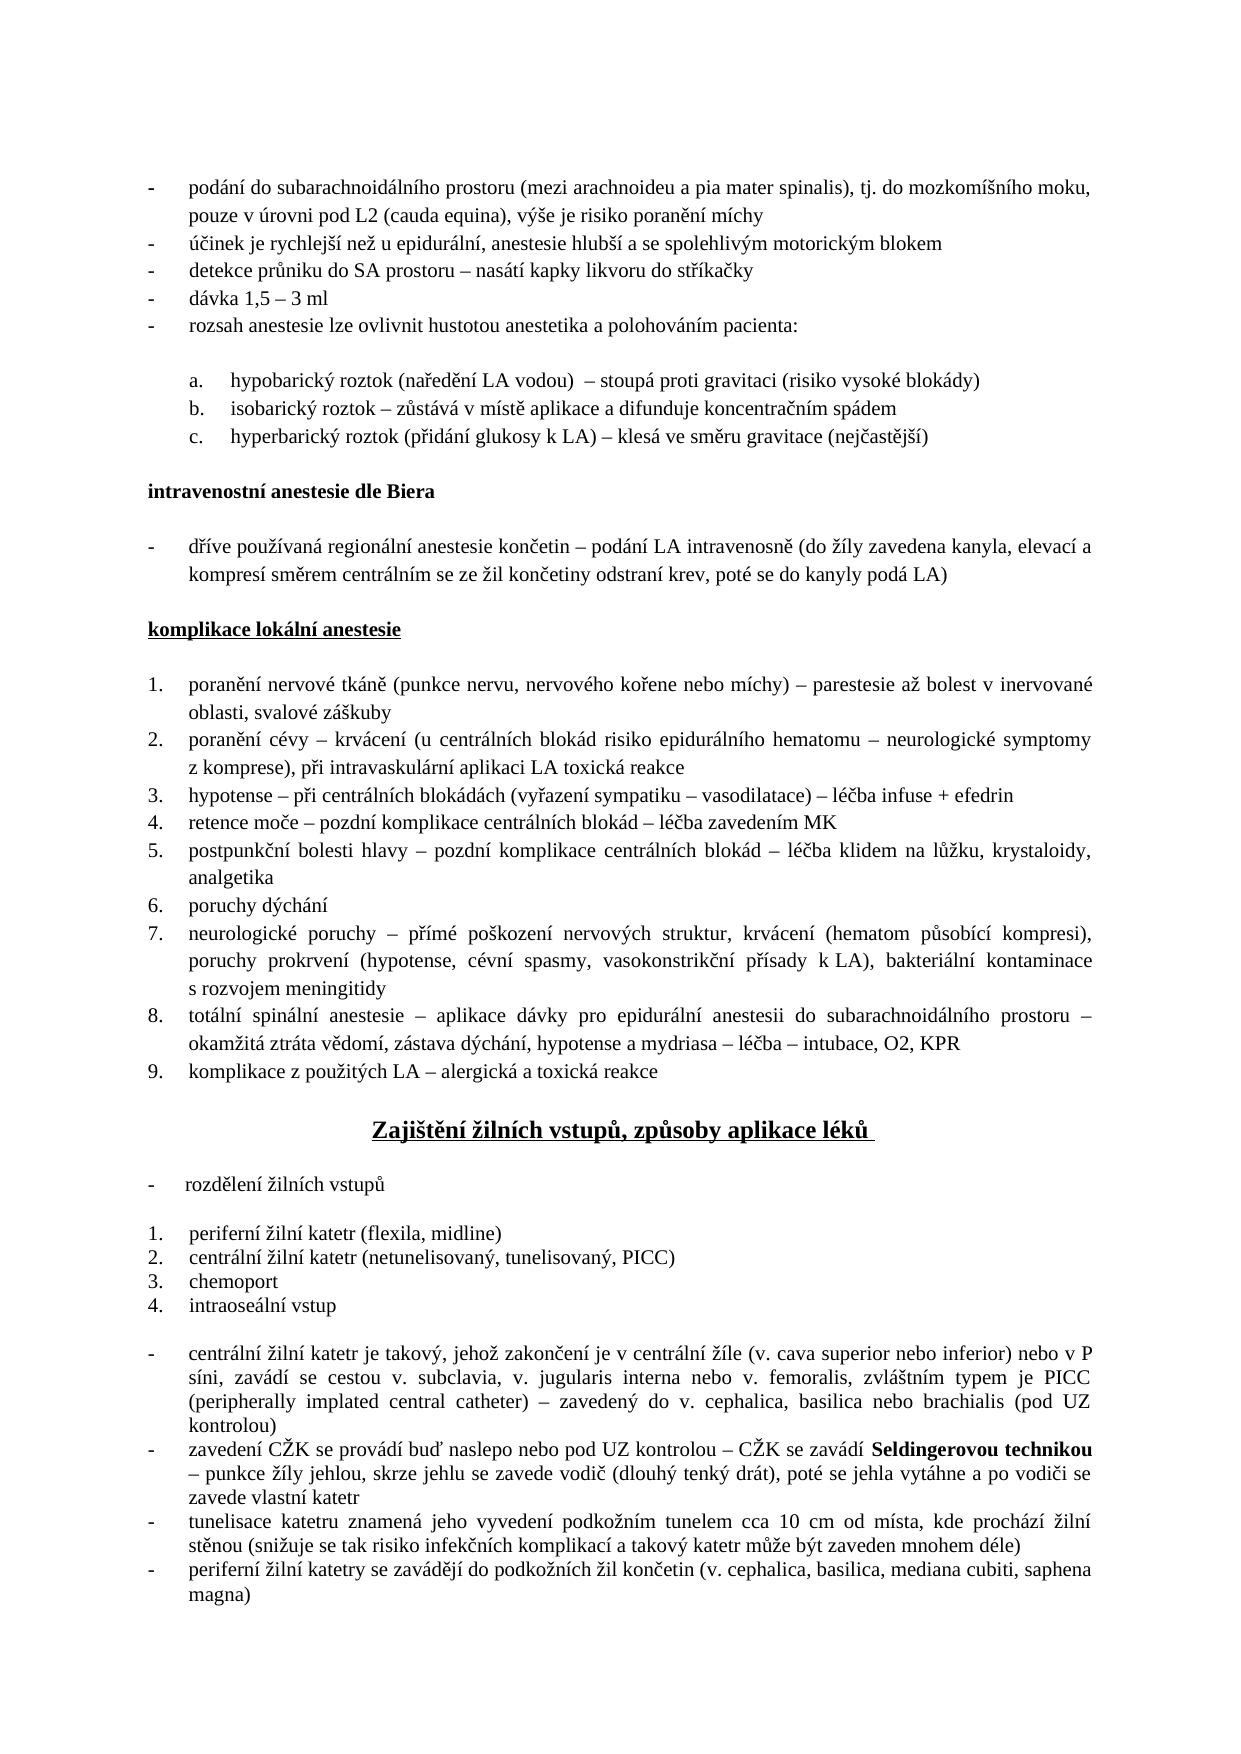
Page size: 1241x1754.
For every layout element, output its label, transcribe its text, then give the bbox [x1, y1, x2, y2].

text intravenostní anestesie dle Biera [148, 479, 1093, 503]
text 1. periferní žilní katetr (flexila, midline) [148, 1221, 1093, 1244]
text - podání do subarachnoidálního prostoru (mezi arachnoideu a pia mater spinalis), tj. do mozkomíšního moku, pouze v úrovni pod L2 (cauda equina), výše je risiko poranění míchy [148, 175, 1093, 227]
text - zavedení CŽK se provádí buď naslepo nebo pod UZ kontrolou – CŽK se zavádí Seldingerovou technikou – punkce žíly jehlou, skrze jehlu se zavede vodič (dlouhý tenký drát), poté se jehla vytáhne a po vodiči se zavede vlastní katetr [148, 1437, 1093, 1509]
text - dávka 1,5 – 3 ml [148, 286, 1093, 310]
text 1. poranění nervové tkáně (punkce nervu, nervového kořene nebo míchy) – parestesie až bolest v inervované oblasti, svalové záškuby [148, 672, 1093, 724]
text 3. chemoport [148, 1269, 1093, 1293]
text 2. centrální žilní katetr (netunelisovaný, tunelisovaný, PICC) [148, 1244, 1093, 1269]
text 7. neurologické poruchy – přímé poškození nervových struktur, krvácení (hematom působící kompresi), poruchy prokrvení (hypotense, cévní spasmy, vasokonstrikční přísady k LA), bakteriální kontaminace s rozvojem meningitidy [148, 921, 1093, 1000]
text - centrální žilní katetr je takový, jehož zakončení je v centrální žíle (v. cava superior nebo inferior) nebo v P síni, zavádí se cestou v. subclavia, v. jugularis interna nebo v. femoralis, zvláštním typem je PICC (peripherally implated central catheter) – zavedený do v. cephalica, basilica nebo brachialis (pod UZ kontrolou) [148, 1341, 1093, 1437]
text 6. poruchy dýchání [148, 893, 1093, 917]
text - dříve používaná regionální anestesie končetin – podání LA intravenosně (do žíly zavedena kanyla, elevací a kompresí směrem centrálním se ze žil končetiny odstraní krev, poté se do kanyly podá LA) [148, 534, 1093, 586]
text - účinek je rychlejší než u epidurální, anestesie hlubší a se spolehlivým motorickým blokem [148, 230, 1093, 254]
text - tunelisace katetru znamená jeho vyvedení podkožním tunelem cca 10 cm od místa, kde prochází žilní stěnou (snižuje se tak risiko infekčních komplikací a takový katetr může být zaveden mnohem déle) [148, 1509, 1093, 1557]
text 4. retence moče – pozdní komplikace centrálních blokád – léčba zavedením MK [148, 810, 1093, 834]
text c. hyperbarický roztok (přidání glukosy k LA) – klesá ve směru gravitace (nejčastější) [148, 424, 1093, 448]
text - periferní žilní katetry se zavádějí do podkožních žil končetin (v. cephalica, basilica, mediana cubiti, saphena magna) [148, 1557, 1093, 1606]
text - rozsah anestesie lze ovlivnit hustotou anestetika a polohováním pacienta: [148, 313, 1093, 337]
text - detekce průniku do SA prostoru – nasátí kapky likvoru do stříkačky [148, 258, 1093, 282]
text 3. hypotense – při centrálních blokádách (vyřazení sympatiku – vasodilatace) – léčba infuse + efedrin [148, 782, 1093, 807]
text 4. intraoseální vstup [148, 1293, 1093, 1317]
text 8. totální spinální anestesie – aplikace dávky pro epidurální anestesii do subarachnoidálního prostoru – okamžitá ztráta vědomí, zástava dýchání, hypotense a mydriasa – léčba – intubace, O2, KPR [148, 1003, 1093, 1055]
list rozdělení žilních vstupů [148, 1172, 1093, 1196]
text 2. poranění cévy – krvácení (u centrálních blokád risiko epidurálního hematomu – neurologické symptomy z komprese), při intravaskulární aplikaci LA toxická reakce [148, 727, 1093, 779]
text 5. postpunkční bolesti hlavy – pozdní komplikace centrálních blokád – léčba klidem na lůžku, krystaloidy, analgetika [148, 838, 1093, 889]
text b. isobarický roztok – zůstává v místě aplikace a difunduje koncentračním spádem [148, 396, 1093, 420]
text Zajištění žilních vstupů, způsoby aplikace léků [148, 1115, 1093, 1144]
text 9. komplikace z použitých LA – alergická a toxická reakce [148, 1058, 1093, 1083]
text komplikace lokální anestesie [148, 617, 1093, 641]
text a. hypobarický roztok (naředění LA vodou) – stoupá proti gravitaci (risiko vysoké blokády) [148, 368, 1093, 392]
